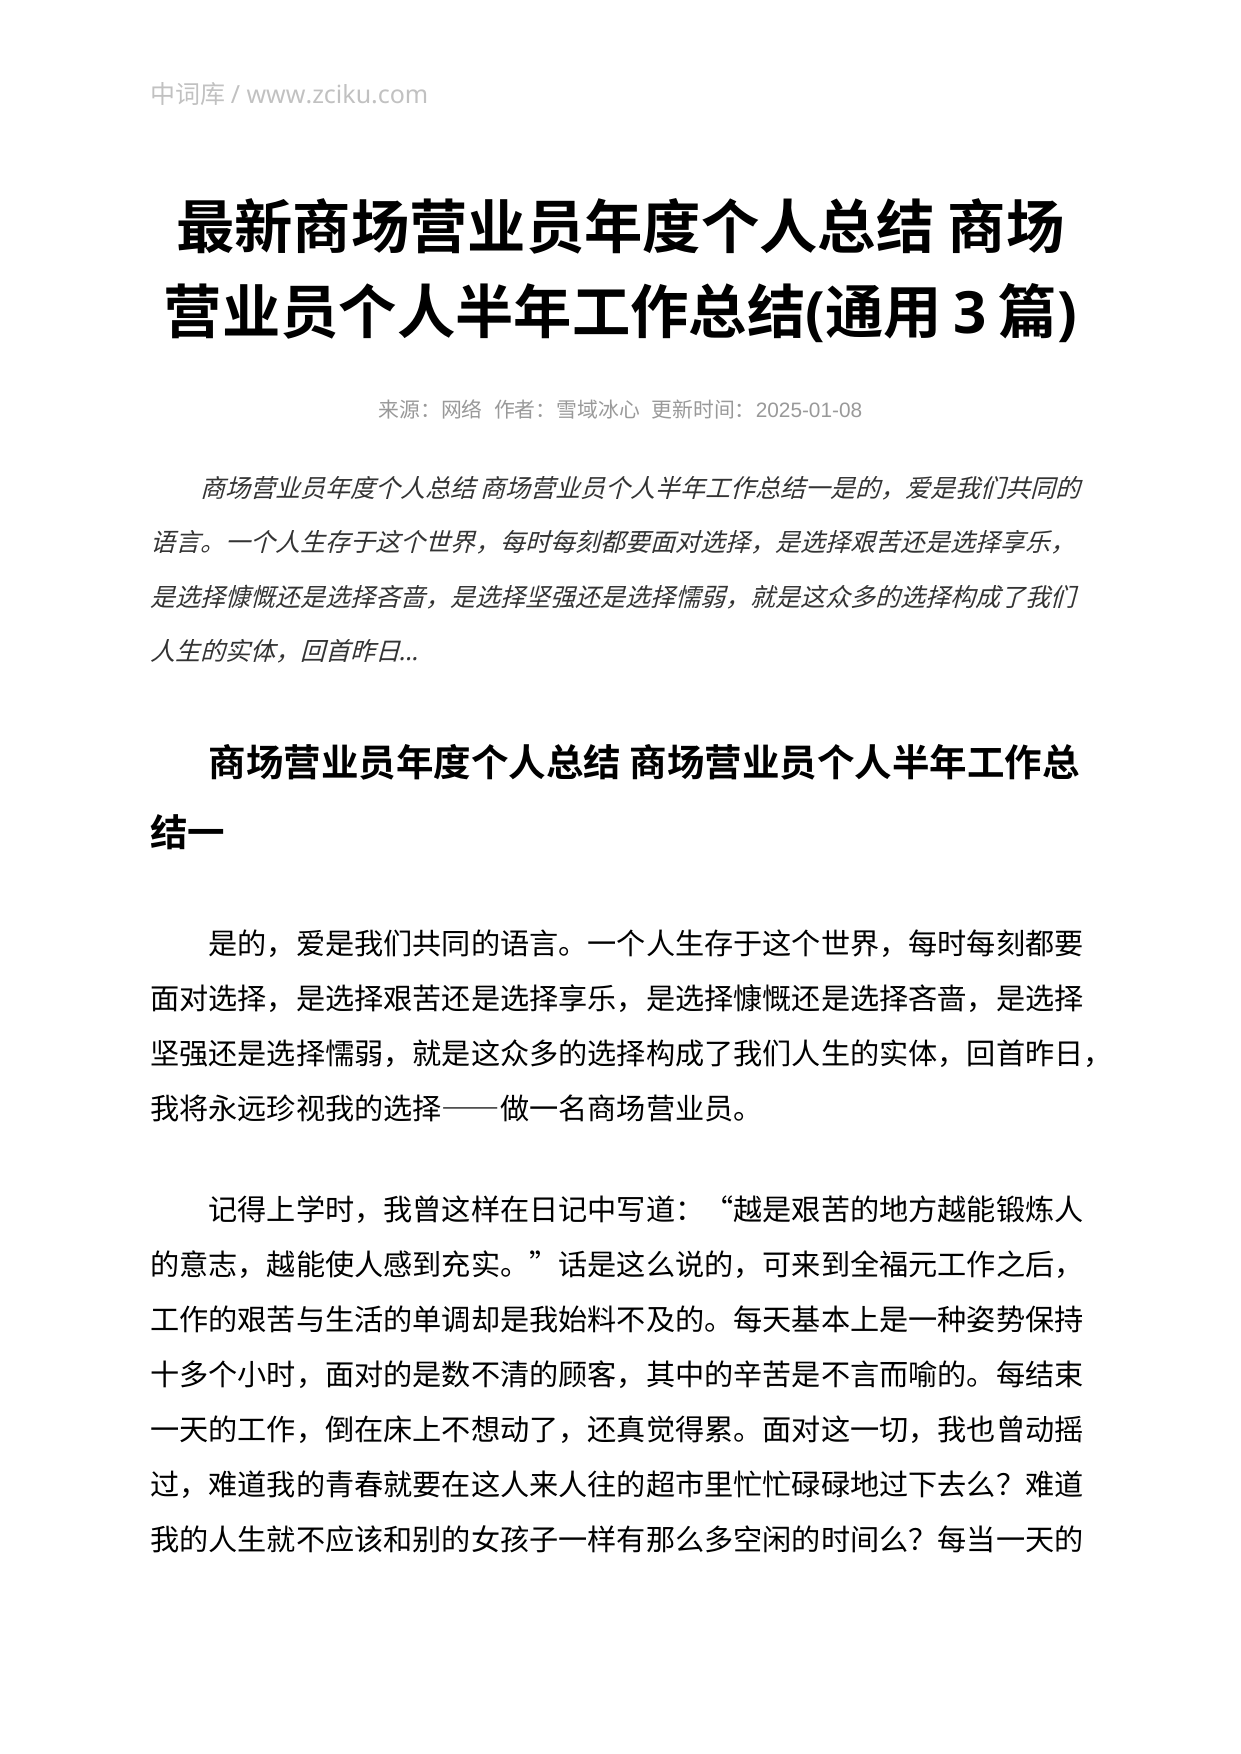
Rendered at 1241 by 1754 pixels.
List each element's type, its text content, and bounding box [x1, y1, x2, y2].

text 来源：网络 作者：雪域冰心 更新时间：2025-01-08 [150, 397, 1090, 421]
text 商场营业员年度个人总结 商场营业员个人半年工作总结一 [150, 733, 1090, 857]
text 商场营业员年度个人总结 商场营业员个人半年工作总结一是的，爱是我们共同的语言。一个人生存于这个世界，每时每刻都要面对选择，是选择艰苦还是选择享乐，是选择慷慨还是选择吝啬，是选择坚强还是选择懦弱，就是这众多的选择构成了我们人生的实体，回首昨日... [150, 468, 1090, 668]
text 是的，爱是我们共同的语言。一个人生存于这个世界，每时每刻都要面对选择，是选择艰苦还是选择享乐，是选择慷慨还是选择吝啬，是选择坚强还是选择懦弱，就是这众多的选择构成了我们人生的实体，回首昨日，我将永远珍视我的选择——做一名商场营业员。 [150, 921, 1090, 1127]
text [150, 1187, 1090, 1559]
subtitle 最新商场营业员年度个人总结 商场营业员个人半年工作总结(通用3篇) [150, 181, 1090, 351]
